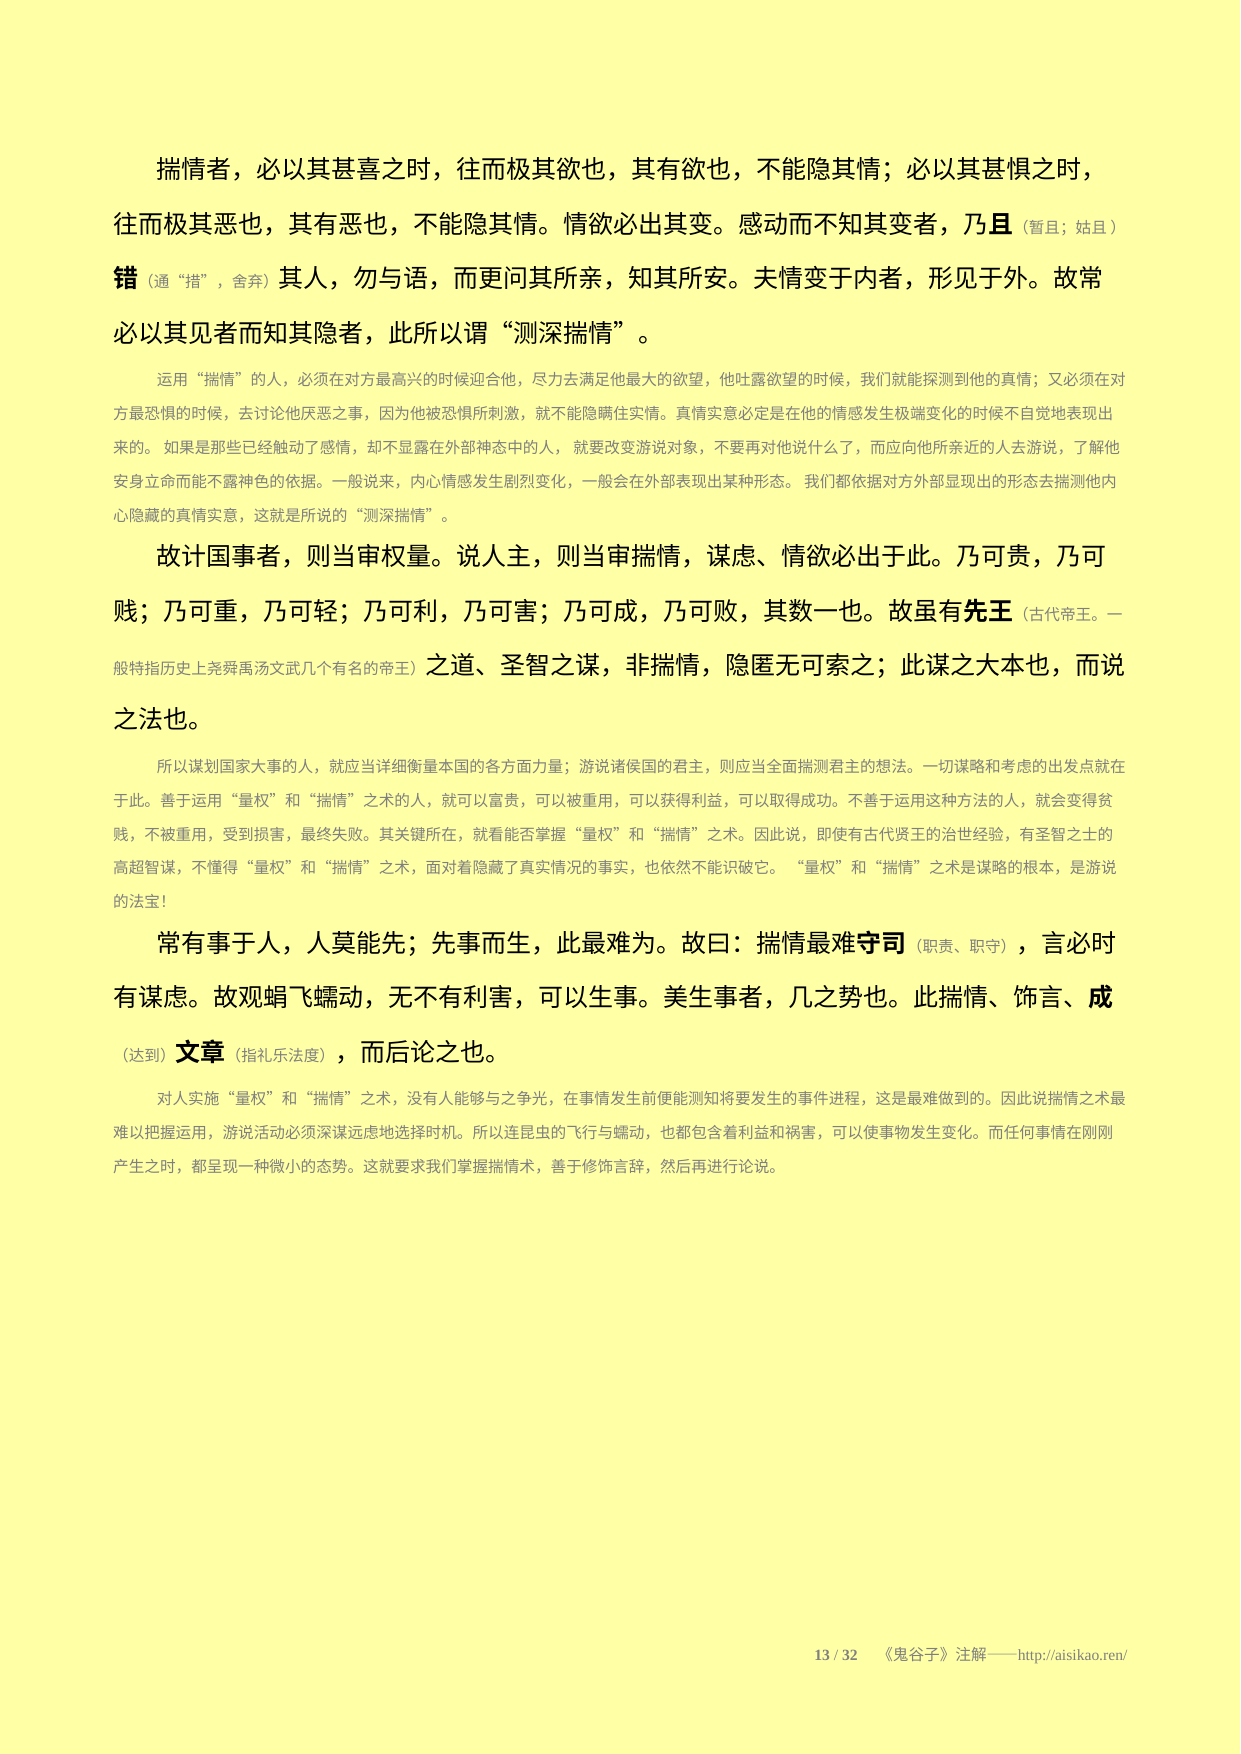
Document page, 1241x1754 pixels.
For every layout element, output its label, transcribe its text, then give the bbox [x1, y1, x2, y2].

text 揣情者，必以其甚喜之时，往而极其欲也，其有欲也，不能隐其情；必以其甚惧之时，往而极其恶也，其有恶也，不能隐其情。情欲必出其变。感动而不知其变者，乃且（暂且；姑且 ）错（通“措”，舍弃）其人，勿与语，而更问其所亲，知其所安。夫情变于内者，形见于外。故常必以其见者而知其隐者，此所以谓“测深揣情”。 [113, 150, 1127, 349]
text 所以谋划国家大事的人，就应当详细衡量本国的各方面力量；游说诸侯国的君主，则应当全面揣测君主的想法。一切谋略和考虑的出发点就在于此。善于运用“量权”和“揣情”之术的人，就可以富贵，可以被重用，可以获得利益，可以取得成功。不善于运用这种方法的人，就会变得贫贱，不被重用，受到损害，最终失败。其关键所在，就看能否掌握“量权”和“揣情”之术。因此说，即使有古代贤王的治世经验，有圣智之士的高超智谋，不懂得“量权”和“揣情”之术，面对着隐藏了真实情况的事实，也依然不能识破它。 “量权”和“揣情”之术是谋略的根本，是游说的法宝！ [113, 754, 1127, 912]
text 常有事于人，人莫能先；先事而生，此最难为。故曰：揣情最难守司（职责、职守），言必时有谋虑。故观蜎飞蠕动，无不有利害，可以生事。美生事者，几之势也。此揣情、饰言、成（达到）文章（指礼乐法度），而后论之也。 [113, 923, 1127, 1068]
text 运用“揣情”的人，必须在对方最高兴的时候迎合他，尽力去满足他最大的欲望，他吐露欲望的时候，我们就能探测到他的真情；又必须在对方最恐惧的时候，去讨论他厌恶之事，因为他被恐惧所刺激，就不能隐瞒住实情。真情实意必定是在他的情感发生极端变化的时候不自觉地表现出来的。 如果是那些已经触动了感情，却不显露在外部神态中的人， 就要改变游说对象，不要再对他说什么了，而应向他所亲近的人去游说，了解他安身立命而能不露神色的依据。一般说来，内心情感发生剧烈变化，一般会在外部表现出某种形态。 我们都依据对方外部显现出的形态去揣测他内心隐藏的真情实意，这就是所说的“测深揣情”。 [113, 367, 1127, 526]
text 对人实施“量权”和“揣情”之术，没有人能够与之争光，在事情发生前便能测知将要发生的事件进程，这是最难做到的。因此说揣情之术最难以把握运用，游说活动必须深谋远虑地选择时机。所以连昆虫的飞行与蠕动，也都包含着利益和祸害，可以使事物发生变化。而任何事情在刚刚产生之时，都呈现一种微小的态势。这就要求我们掌握揣情术，善于修饰言辞，然后再进行论说。 [113, 1087, 1127, 1177]
text 故计国事者，则当审权量。说人主，则当审揣情，谋虑、情欲必出于此。乃可贵，乃可贱；乃可重，乃可轻；乃可利，乃可害；乃可成，乃可败，其数一也。故虽有先王（古代帝王。一般特指历史上尧舜禹汤文武几个有名的帝王）之道、圣智之谋，非揣情，隐匿无可索之；此谋之大本也，而说之法也。 [113, 537, 1127, 736]
